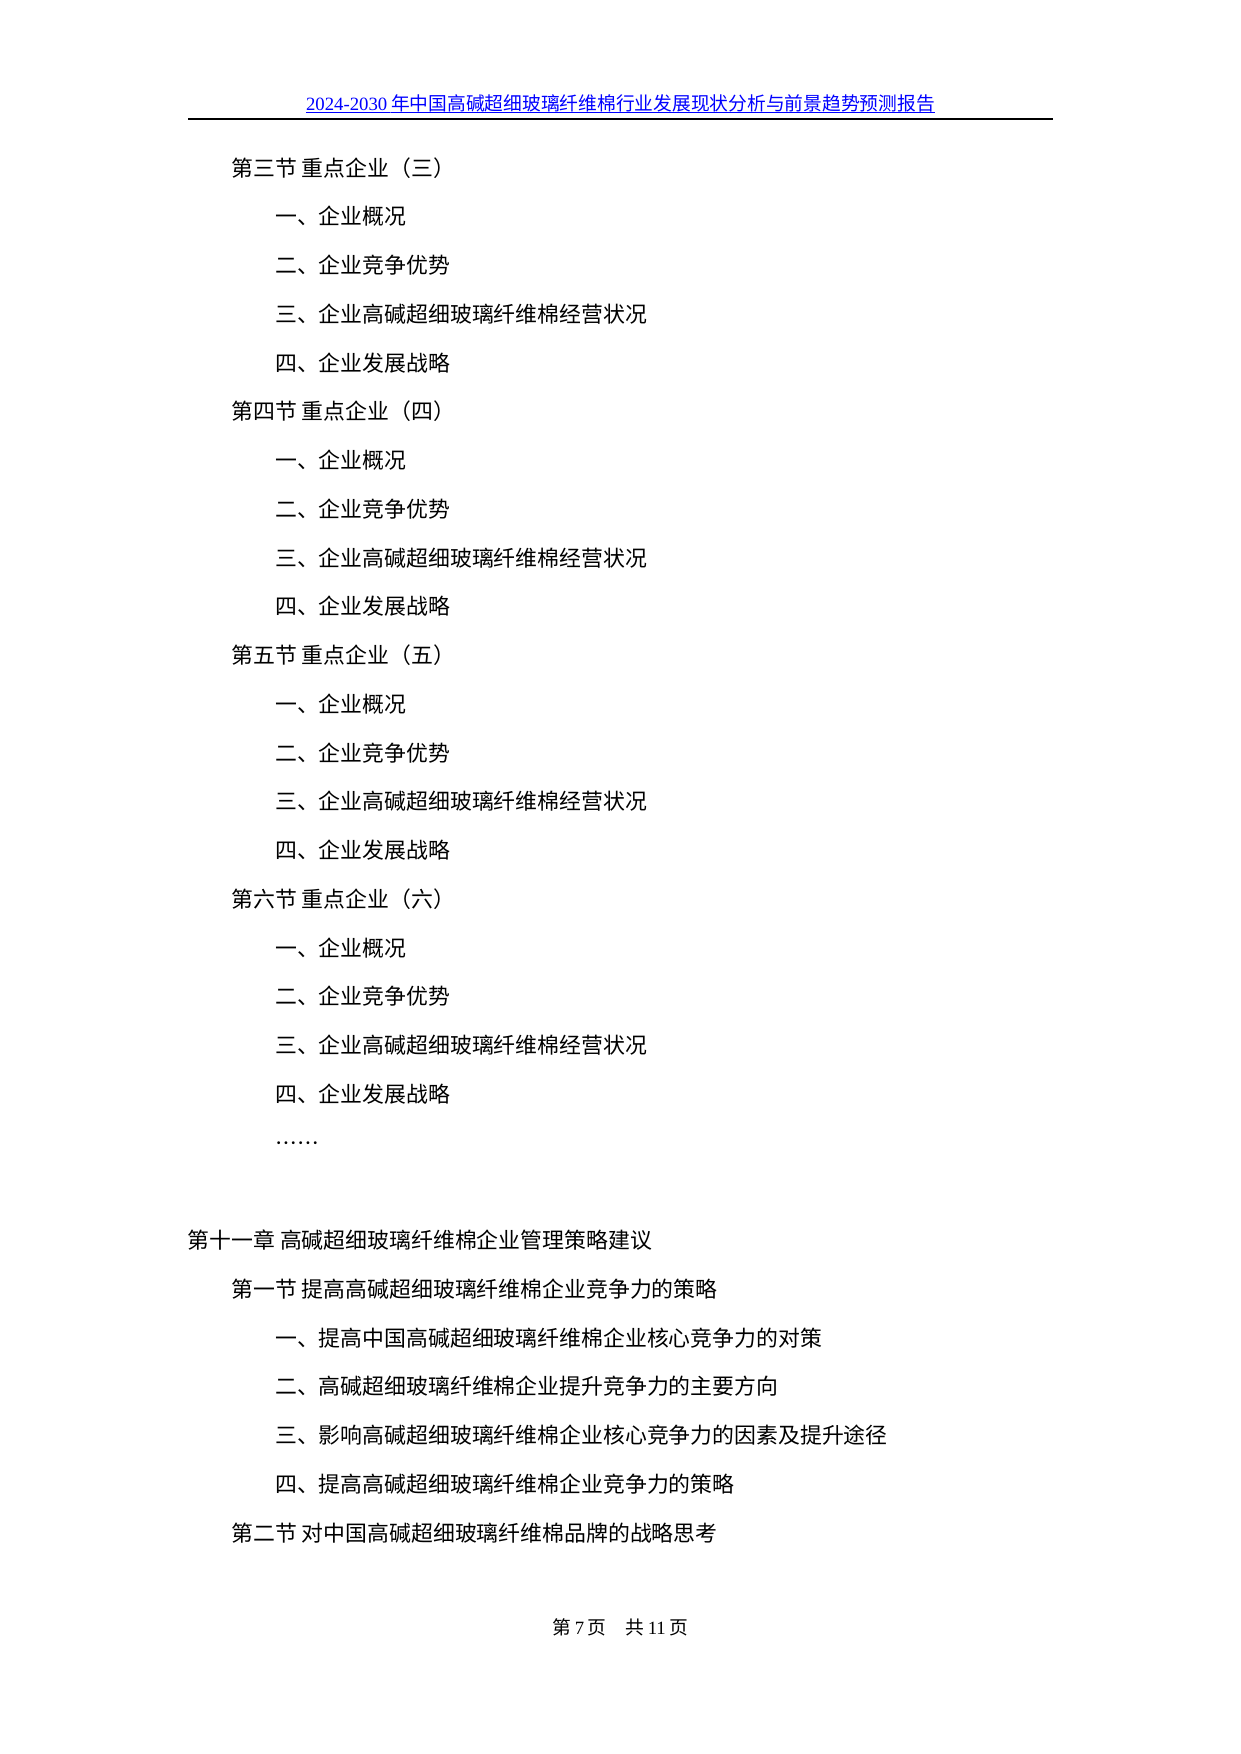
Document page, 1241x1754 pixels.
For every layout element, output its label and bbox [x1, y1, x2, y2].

text [187, 150, 1053, 1548]
